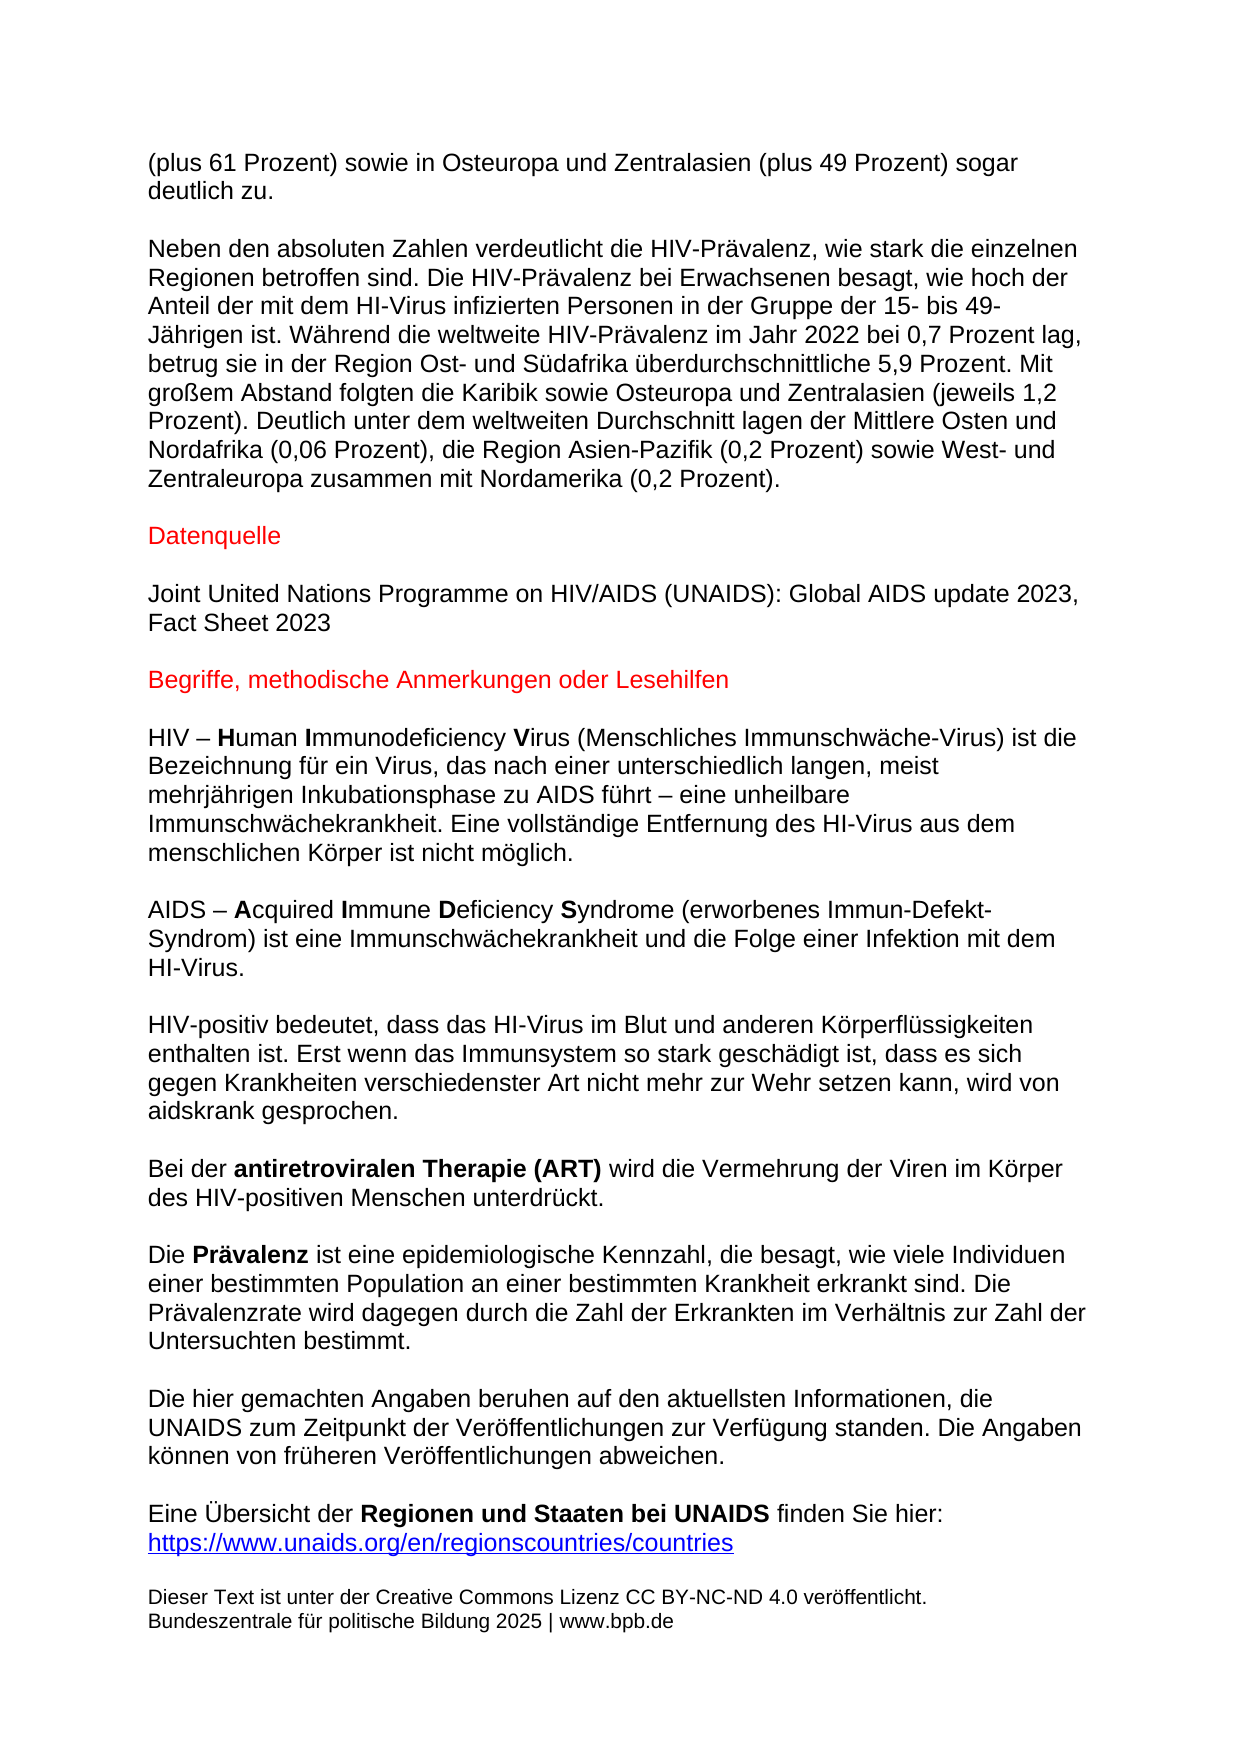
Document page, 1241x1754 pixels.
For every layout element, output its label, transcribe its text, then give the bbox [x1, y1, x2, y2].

text Bei der antiretroviralen Therapie (ART) wird die Vermehrung der Viren im Körper des HIV-positiven Menschen unterdrückt. [148, 1154, 1093, 1211]
text https://www.unaids.org/en/regionscountries/countries [148, 1528, 1093, 1556]
text Bundeszentrale für politische Bildung 2025 | www.bpb.de [148, 1609, 1093, 1633]
text Neben den absoluten Zahlen verdeutlicht die HIV-Prävalenz, wie stark die einzelnen Regionen betroffen sind. Die HIV-Prävalenz bei Erwachsenen besagt, wie hoch der Anteil der mit dem HI-Virus infizierten Personen in der Gruppe der 15- bis 49-Jährigen ist. Während die weltweite HIV-Prävalenz im Jahr 2022 bei 0,7 Prozent lag, betrug sie in der Region Ost- und Südafrika überdurchschnittliche 5,9 Prozent. Mit großem Abstand folgten die Karibik sowie Osteuropa und Zentralasien (jeweils 1,2 Prozent). Deutlich unter dem weltweiten Durchschnitt lagen der Mittlere Osten und Nordafrika (0,06 Prozent), die Region Asien-Pazifik (0,2 Prozent) sowie West- und Zentraleuropa zusammen mit Nordamerika (0,2 Prozent). [148, 234, 1093, 493]
text HIV – Human Immunodeficiency Virus (Menschliches Immunschwäche-Virus) ist die Bezeichnung für ein Virus, das nach einer unterschiedlich langen, meist mehrjährigen Inkubationsphase zu AIDS führt – eine unheilbare Immunschwächekrankheit. Eine vollständige Entfernung des HI-Virus aus dem menschlichen Körper ist nicht möglich. [148, 723, 1093, 866]
text Datenquelle [148, 521, 1093, 550]
text Joint United Nations Programme on HIV/AIDS (UNAIDS): Global AIDS update 2023, Fact Sheet 2023 [148, 579, 1093, 636]
text Eine Übersicht der Regionen und Staaten bei UNAIDS finden Sie hier: [148, 1499, 1093, 1528]
text Dieser Text ist unter der Creative Commons Lizenz CC BY-NC-ND 4.0 veröffentlicht. [148, 1585, 1093, 1609]
text Begriffe, methodische Anmerkungen oder Lesehilfen [148, 665, 1093, 694]
text HIV-positiv bedeutet, dass das HI-Virus im Blut und anderen Körperflüssigkeiten enthalten ist. Erst wenn das Immunsystem so stark geschädigt ist, dass es sich gegen Krankheiten verschiedenster Art nicht mehr zur Wehr setzen kann, wird von aidskrank gesprochen. [148, 1010, 1093, 1125]
text AIDS – Acquired Immune Deficiency Syndrome (erworbenes Immun-Defekt-Syndrom) ist eine Immunschwächekrankheit und die Folge einer Infektion mit dem HI-Virus. [148, 895, 1093, 981]
text Die Prävalenz ist eine epidemiologische Kennzahl, die besagt, wie viele Individuen einer bestimmten Population an einer bestimmten Krankheit erkrankt sind. Die Prävalenzrate wird dagegen durch die Zahl der Erkrankten im Verhältnis zur Zahl der Untersuchten bestimmt. [148, 1240, 1093, 1355]
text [148, 148, 1093, 205]
text Die hier gemachten Angaben beruhen auf den aktuellsten Informationen, die UNAIDS zum Zeitpunkt der Veröffentlichungen zur Verfügung standen. Die Angaben können von früheren Veröffentlichungen abweichen. [148, 1384, 1093, 1470]
